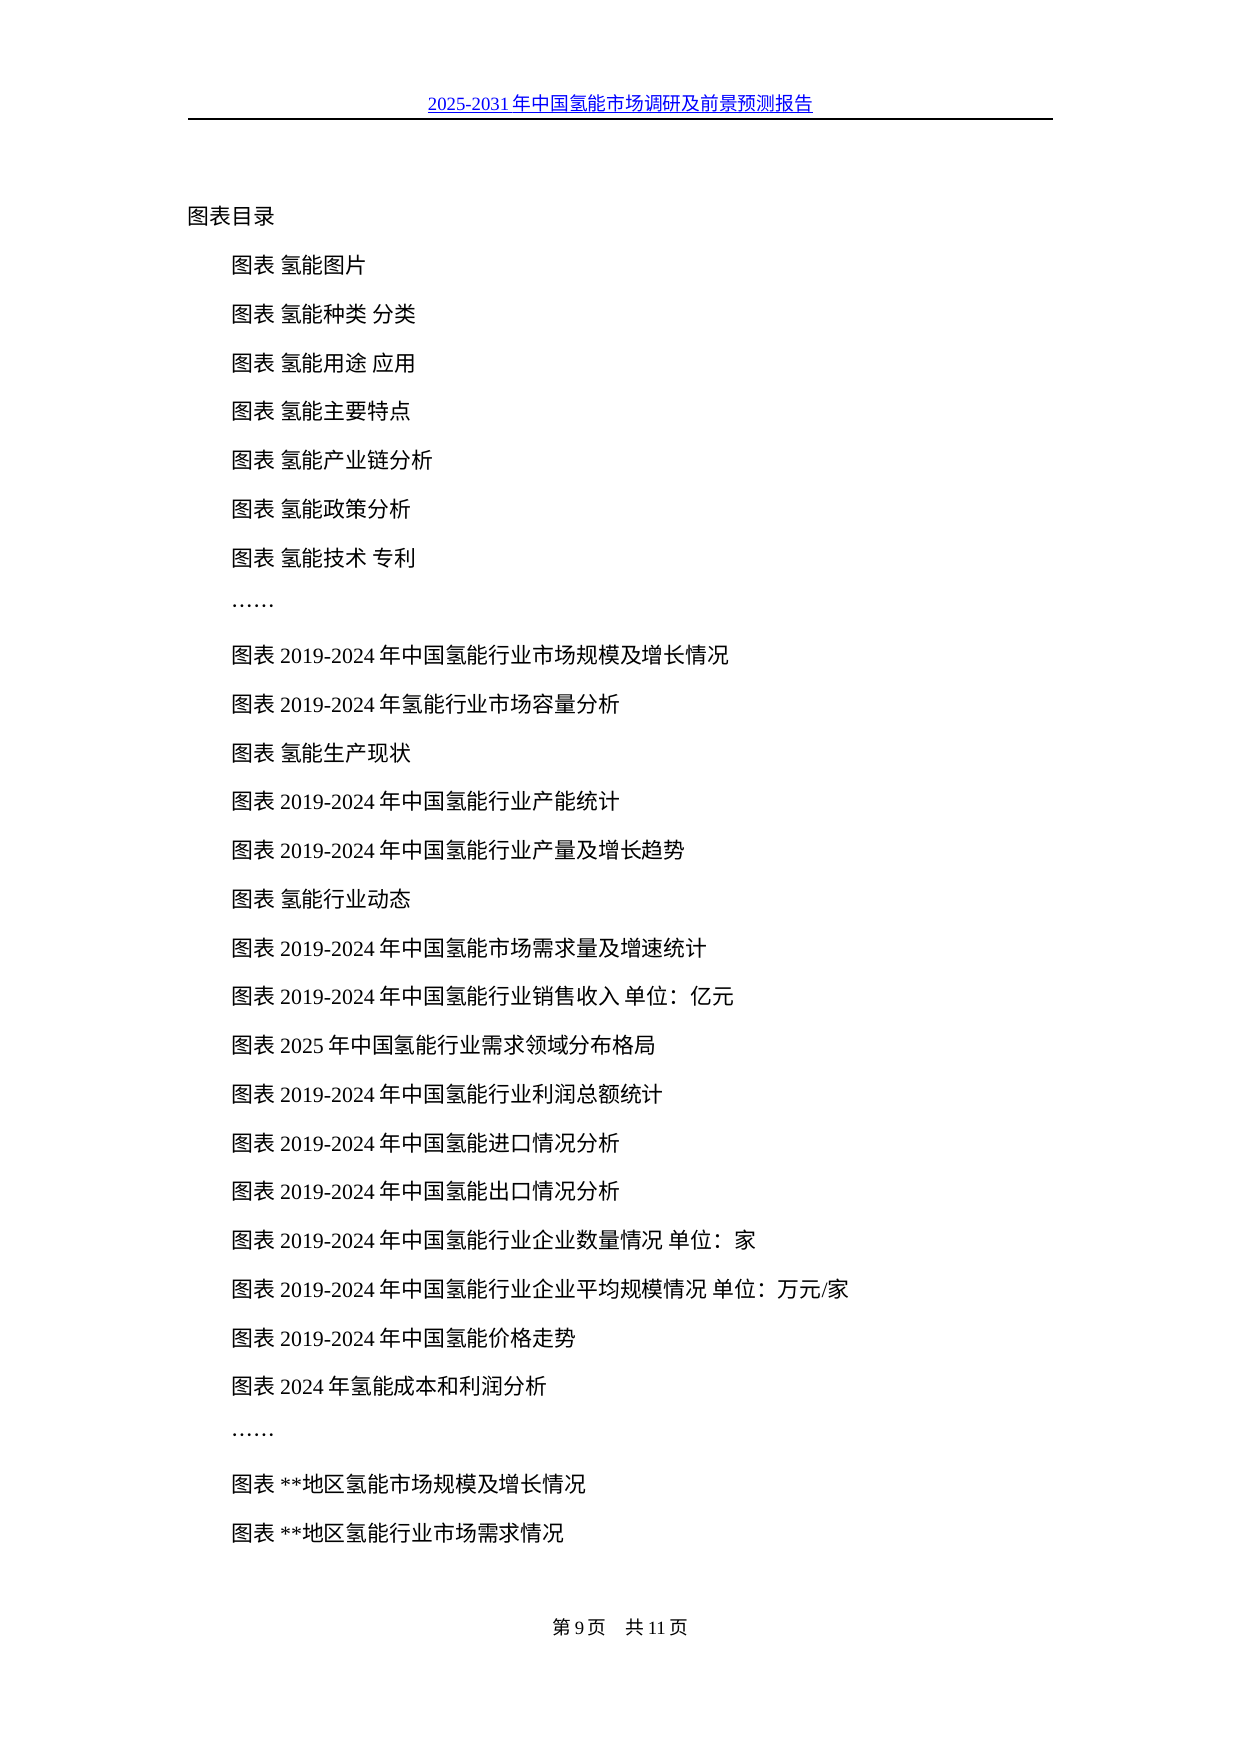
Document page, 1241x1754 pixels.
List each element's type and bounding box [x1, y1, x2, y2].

text [187, 150, 1053, 1548]
